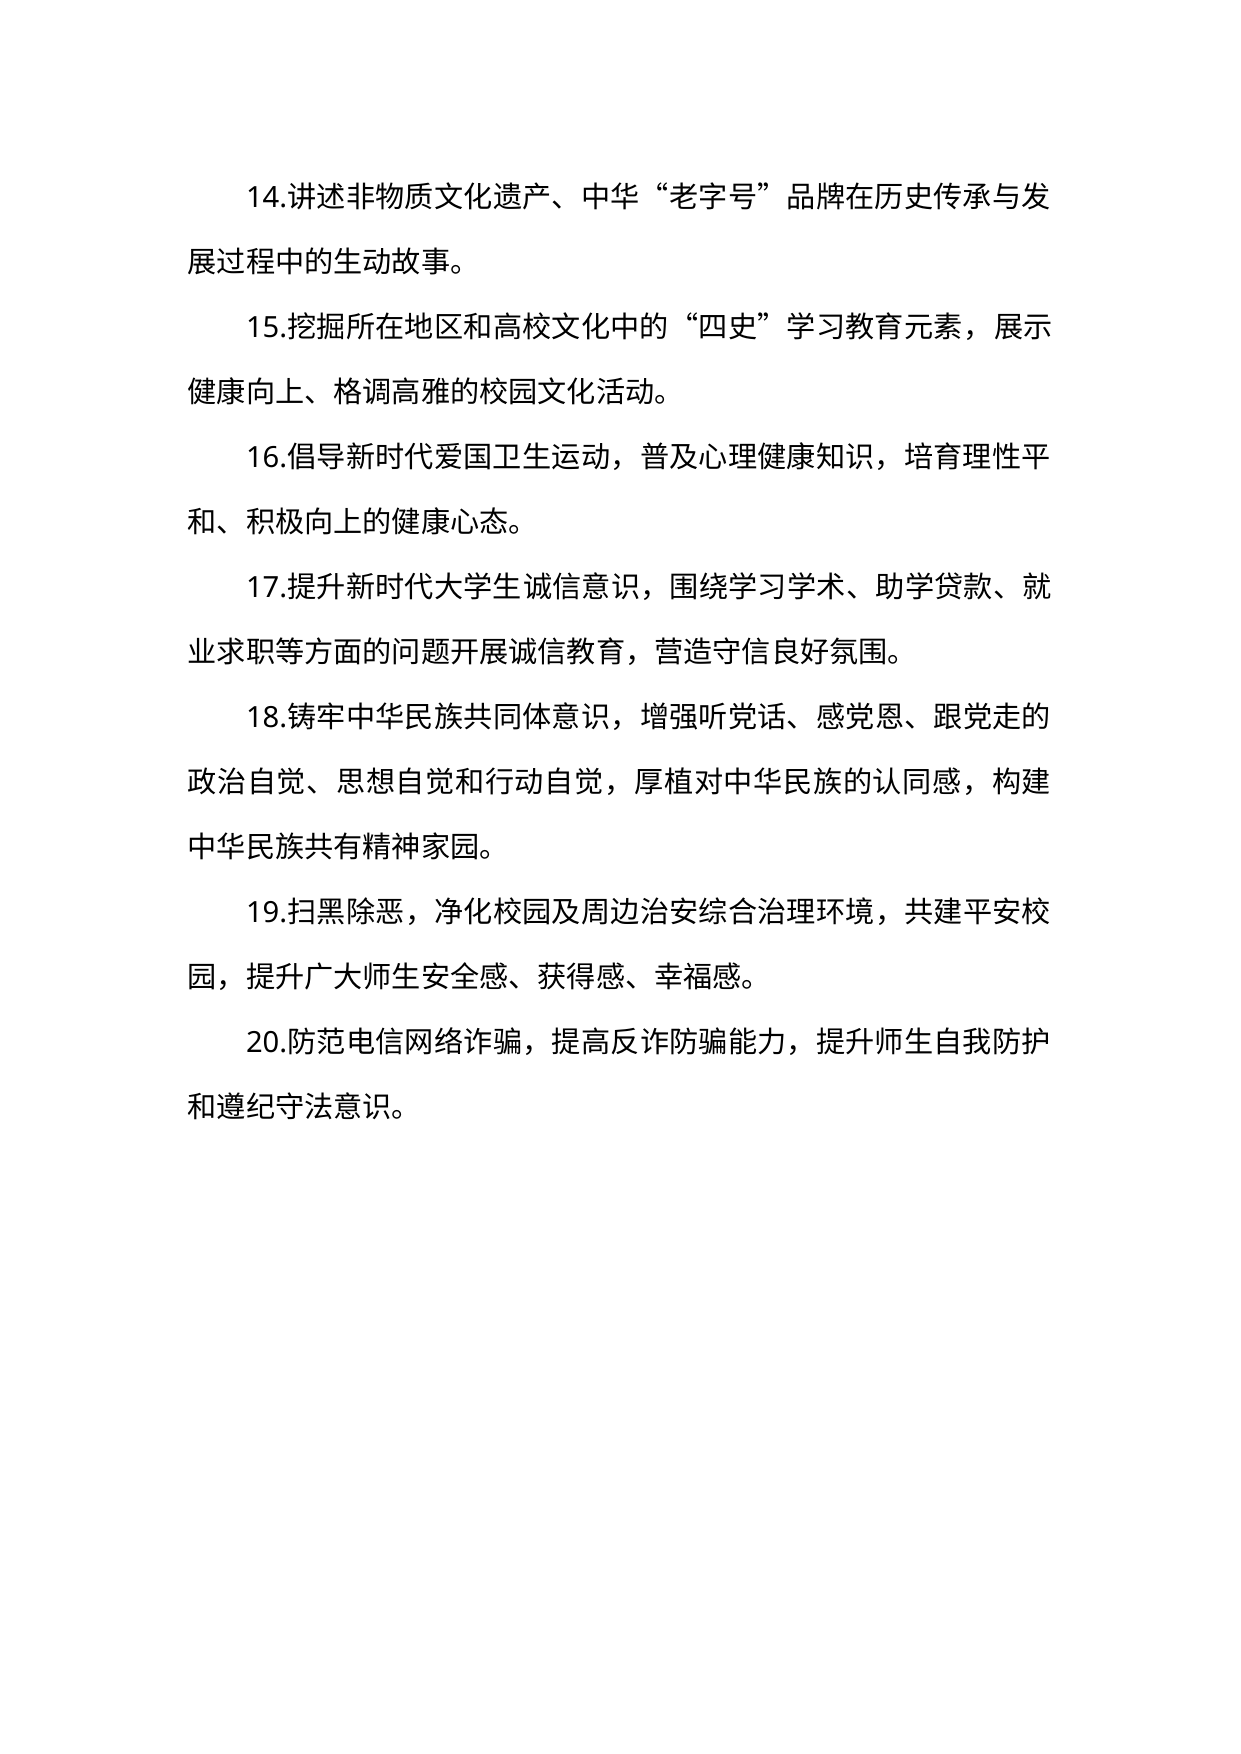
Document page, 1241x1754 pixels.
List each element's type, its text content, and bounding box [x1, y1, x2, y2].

list 19.扫黑除恶，净化校园及周边治安综合治理环境，共建平安校园，提升广大师生安全感、获得感、幸福感。 [187, 877, 1053, 1007]
list 20.防范电信网络诈骗，提高反诈防骗能力，提升师生自我防护和遵纪守法意识。 [187, 1007, 1053, 1137]
text 16.倡导新时代爱国卫生运动，普及心理健康知识，培育理性平和、积极向上的健康心态。 [187, 422, 1053, 552]
text 17.提升新时代大学生诚信意识，围绕学习学术、助学贷款、就业求职等方面的问题开展诚信教育，营造守信良好氛围。 [187, 552, 1053, 682]
text 14.讲述非物质文化遗产、中华“老字号”品牌在历史传承与发展过程中的生动故事。 [187, 162, 1053, 292]
list 18.铸牢中华民族共同体意识，增强听党话、感党恩、跟党走的政治自觉、思想自觉和行动自觉，厚植对中华民族的认同感，构建中华民族共有精神家园。 [187, 682, 1053, 877]
text 15.挖掘所在地区和高校文化中的“四史”学习教育元素，展示健康向上、格调高雅的校园文化活动。 [187, 292, 1053, 422]
